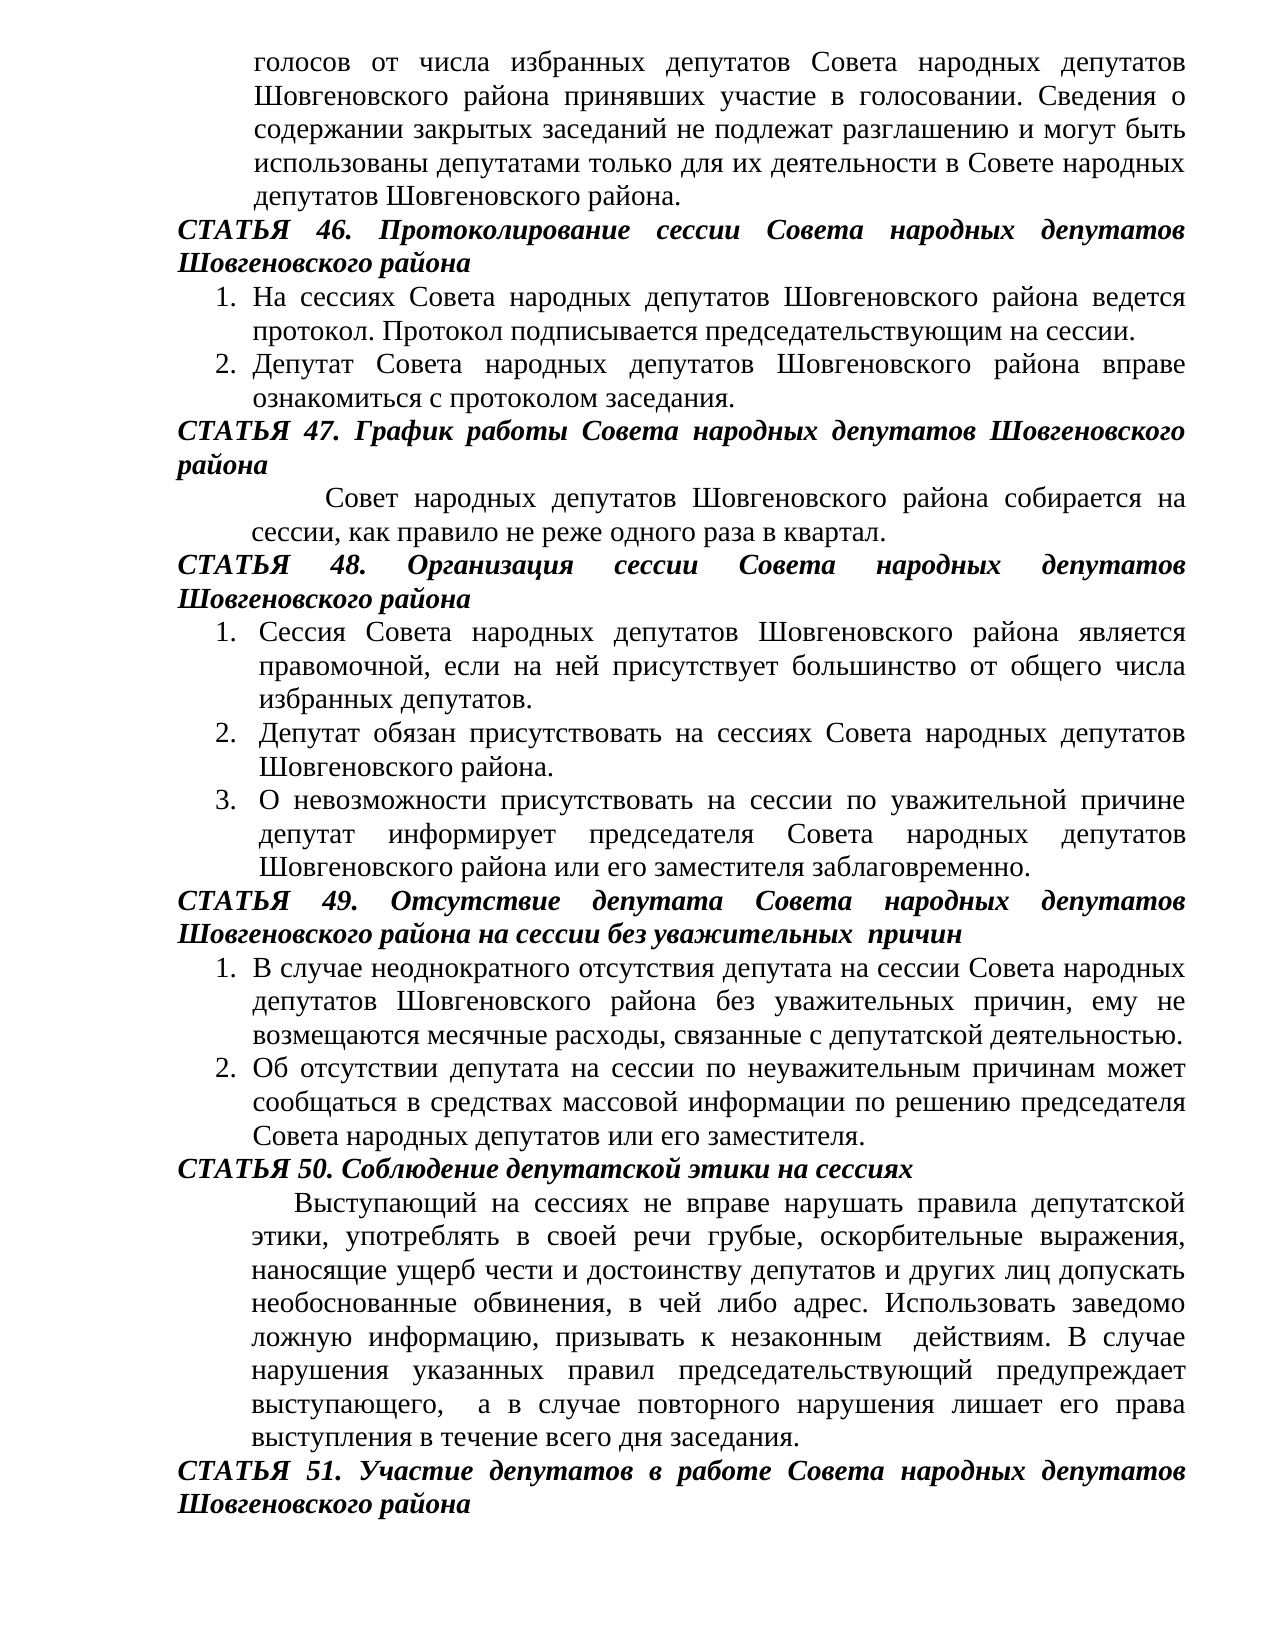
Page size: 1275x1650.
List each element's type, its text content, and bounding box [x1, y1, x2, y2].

list Депутат Совета народных депутатов Шовгеновского района вправе ознакомиться с протоколом заседания. [215, 346, 1186, 413]
text Выступающий на сессиях не вправе нарушать правила депутатской этики, употреблять в своей речи грубые, оскорбительные выражения, наносящие ущерб чести и достоинству депутатов и других лиц допускать необоснованные обвинения, в чей либо адрес. Использовать заведомо ложную информацию, призывать к незаконным действиям. В случае нарушения указанных правил председательствующий предупреждает выступающего, а в случае повторного нарушения лишает его права выступления в течение всего дня заседания. [177, 1185, 1186, 1453]
text СТАТЬЯ 48. Организация сессии Совета народных депутатов Шовгеновского района [177, 547, 1186, 614]
list О невозможности присутствовать на сессии по уважительной причине депутат информирует председателя Совета народных депутатов Шовгеновского района или его заместителя заблаговременно. [215, 782, 1186, 883]
list Депутат обязан присутствовать на сессиях Совета народных депутатов Шовгеновского района. [215, 715, 1186, 782]
list На сессиях Совета народных депутатов Шовгеновского района ведется протокол. Протокол подписывается председательствующим на сессии. [215, 279, 1186, 346]
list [215, 44, 1186, 212]
text СТАТЬЯ 47. График работы Совета народных депутатов Шовгеновского района [177, 413, 1186, 480]
text СТАТЬЯ 50. Соблюдение депутатской этики на сессиях [177, 1151, 1186, 1185]
text СТАТЬЯ 51. Участие депутатов в работе Совета народных депутатов Шовгеновского района [177, 1453, 1186, 1520]
list Об отсутствии депутата на сессии по неуважительным причинам может сообщаться в средствах массовой информации по решению председателя Совета народных депутатов или его заместителя. [215, 1051, 1186, 1151]
text СТАТЬЯ 49. Отсутствие депутата Совета народных депутатов Шовгеновского района на сессии без уважительных причин [177, 883, 1186, 950]
list В случае неоднократного отсутствия депутата на сессии Совета народных депутатов Шовгеновского района без уважительных причин, ему не возмещаются месячные расходы, связанные с депутатской деятельностью. [215, 950, 1186, 1051]
text СТАТЬЯ 46. Протоколирование сессии Совета народных депутатов Шовгеновского района [177, 212, 1186, 279]
text Совет народных депутатов Шовгеновского района собирается на сессии, как правило не реже одного раза в квартал. [251, 480, 1186, 547]
list Сессия Совета народных депутатов Шовгеновского района является правомочной, если на ней присутствует большинство от общего числа избранных депутатов. [215, 614, 1186, 715]
